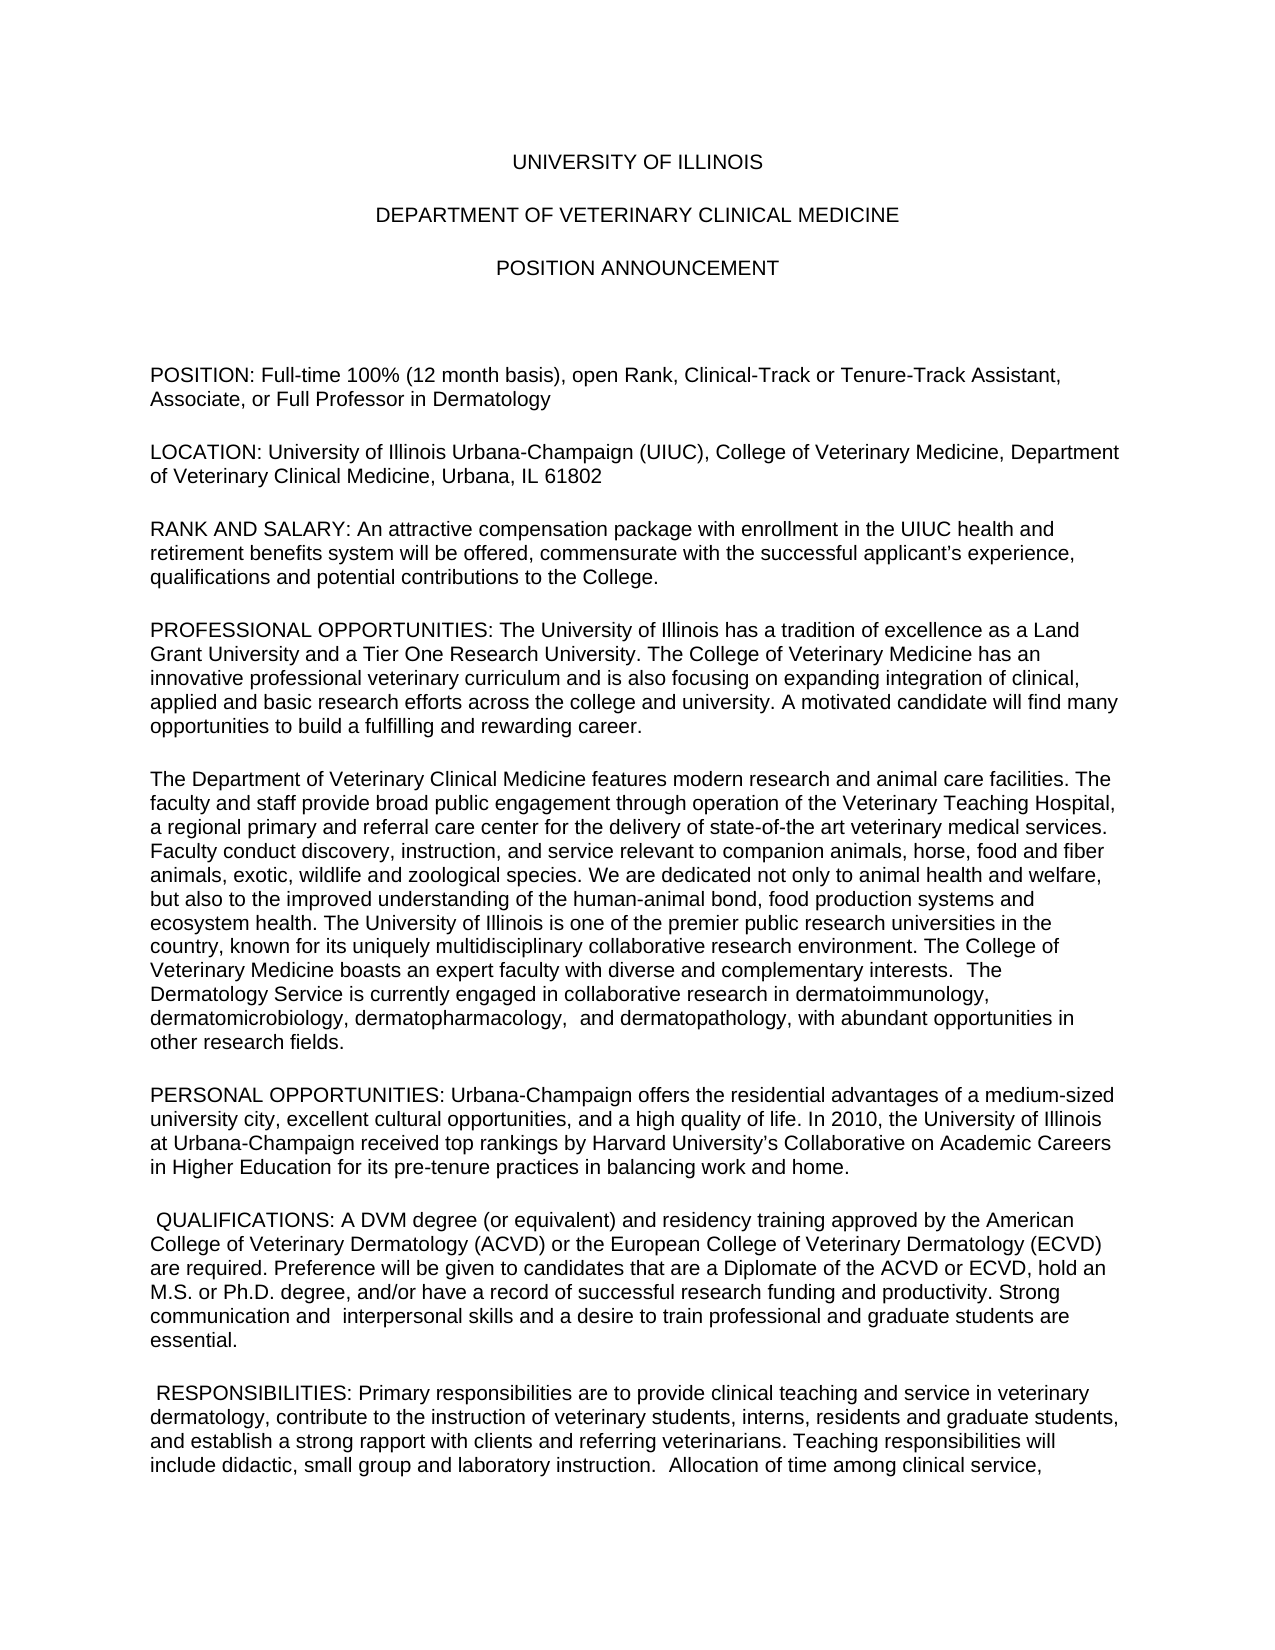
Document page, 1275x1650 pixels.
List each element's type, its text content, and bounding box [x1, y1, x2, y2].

text RANK AND SALARY: An attractive compensation package with enrollment in the UIUC health and retirement benefits system will be offered, commensurate with the successful applicant’s experience, qualifications and potential contributions to the College. [150, 517, 1125, 588]
text POSITION: Full-time 100% (12 month basis), open Rank, Clinical-Track or Tenure-Track Assistant, Associate, or Full Professor in Dermatology [150, 362, 1125, 410]
text LOCATION: University of Illinois Urbana-Champaign (UIUC), College of Veterinary Medicine, Department of Veterinary Clinical Medicine, Urbana, IL 61802 [150, 439, 1125, 487]
text PROFESSIONAL OPPORTUNITIES: The University of Illinois has a tradition of excellence as a Land Grant University and a Tier One Research University. The College of Veterinary Medicine has an innovative professional veterinary curriculum and is also focusing on expanding integration of clinical, applied and basic research efforts across the college and university. A motivated candidate will find many opportunities to build a fulfilling and rewarding career. [150, 618, 1125, 737]
text QUALIFICATIONS: A DVM degree (or equivalent) and residency training approved by the American College of Veterinary Dermatology (ACVD) or the European College of Veterinary Dermatology (ECVD) are required. Preference will be given to candidates that are a Diplomate of the ACVD or ECVD, hold an M.S. or Ph.D. degree, and/or have a record of successful research funding and productivity. Strong communication and interpersonal skills and a desire to train professional and graduate students are essential. [150, 1208, 1125, 1352]
text POSITION ANNOUNCEMENT [150, 256, 1125, 280]
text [150, 1381, 1125, 1477]
text The Department of Veterinary Clinical Medicine features modern research and animal care facilities. The faculty and staff provide broad public engagement through operation of the Veterinary Teaching Hospital, a regional primary and referral care center for the delivery of state-of-the art veterinary medical services. Faculty conduct discovery, instruction, and service relevant to companion animals, horse, food and fiber animals, exotic, wildlife and zoological species. We are dedicated not only to animal health and welfare, but also to the improved understanding of the human-animal bond, food production systems and ecosystem health. The University of Illinois is one of the premier public research universities in the country, known for its uniquely multidisciplinary collaborative research environment. The College of Veterinary Medicine boasts an expert faculty with diverse and complementary interests. The Dermatology Service is currently engaged in collaborative research in dermatoimmunology, dermatomicrobiology, dermatopharmacology, and dermatopathology, with abundant opportunities in other research fields. [150, 767, 1125, 1054]
text DEPARTMENT OF VETERINARY CLINICAL MEDICINE [150, 203, 1125, 227]
text PERSONAL OPPORTUNITIES: Urbana-Champaign offers the residential advantages of a medium-sized university city, excellent cultural opportunities, and a high quality of life. In 2010, the University of Illinois at Urbana-Champaign received top rankings by Harvard University’s Collaborative on Academic Careers in Higher Education for its pre-tenure practices in balancing work and home. [150, 1083, 1125, 1179]
text UNIVERSITY OF ILLINOIS [150, 150, 1125, 174]
